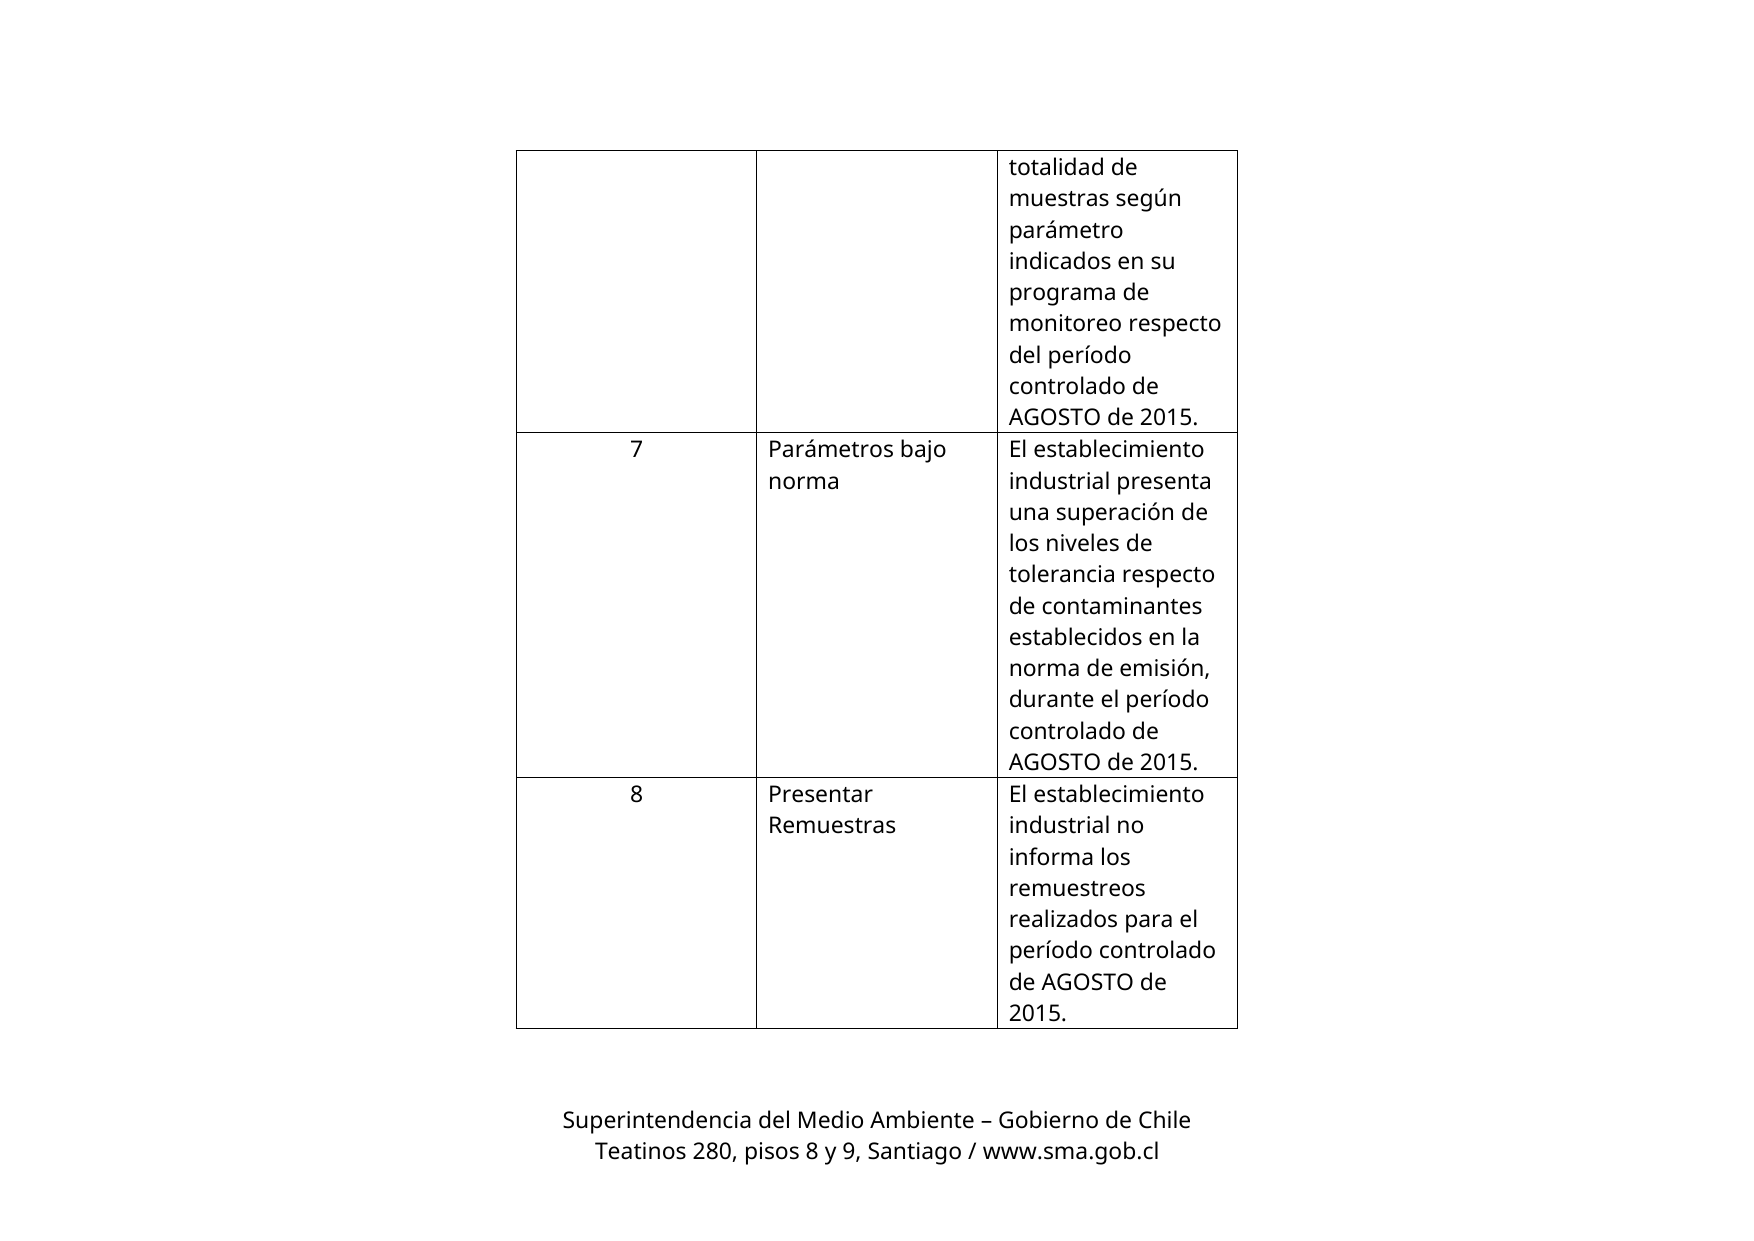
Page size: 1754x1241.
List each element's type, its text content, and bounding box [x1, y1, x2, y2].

table_cell El establecimiento industrial no informa los remuestreos realizados para el período controlado de AGOSTO de 2015. [998, 778, 1237, 1028]
table_cell Parámetros bajo norma [757, 433, 997, 777]
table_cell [998, 151, 1237, 432]
table_cell 5 [517, 151, 756, 432]
table_cell El establecimiento industrial presenta una superación de los niveles de tolerancia respecto de contaminantes establecidos en la norma de emisión, durante el período controlado de AGOSTO de 2015. [998, 433, 1237, 777]
table_cell Presentar Remuestras [757, 778, 997, 1028]
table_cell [757, 151, 997, 432]
table_cell 8 [517, 778, 756, 1028]
table_cell 7 [517, 433, 756, 777]
